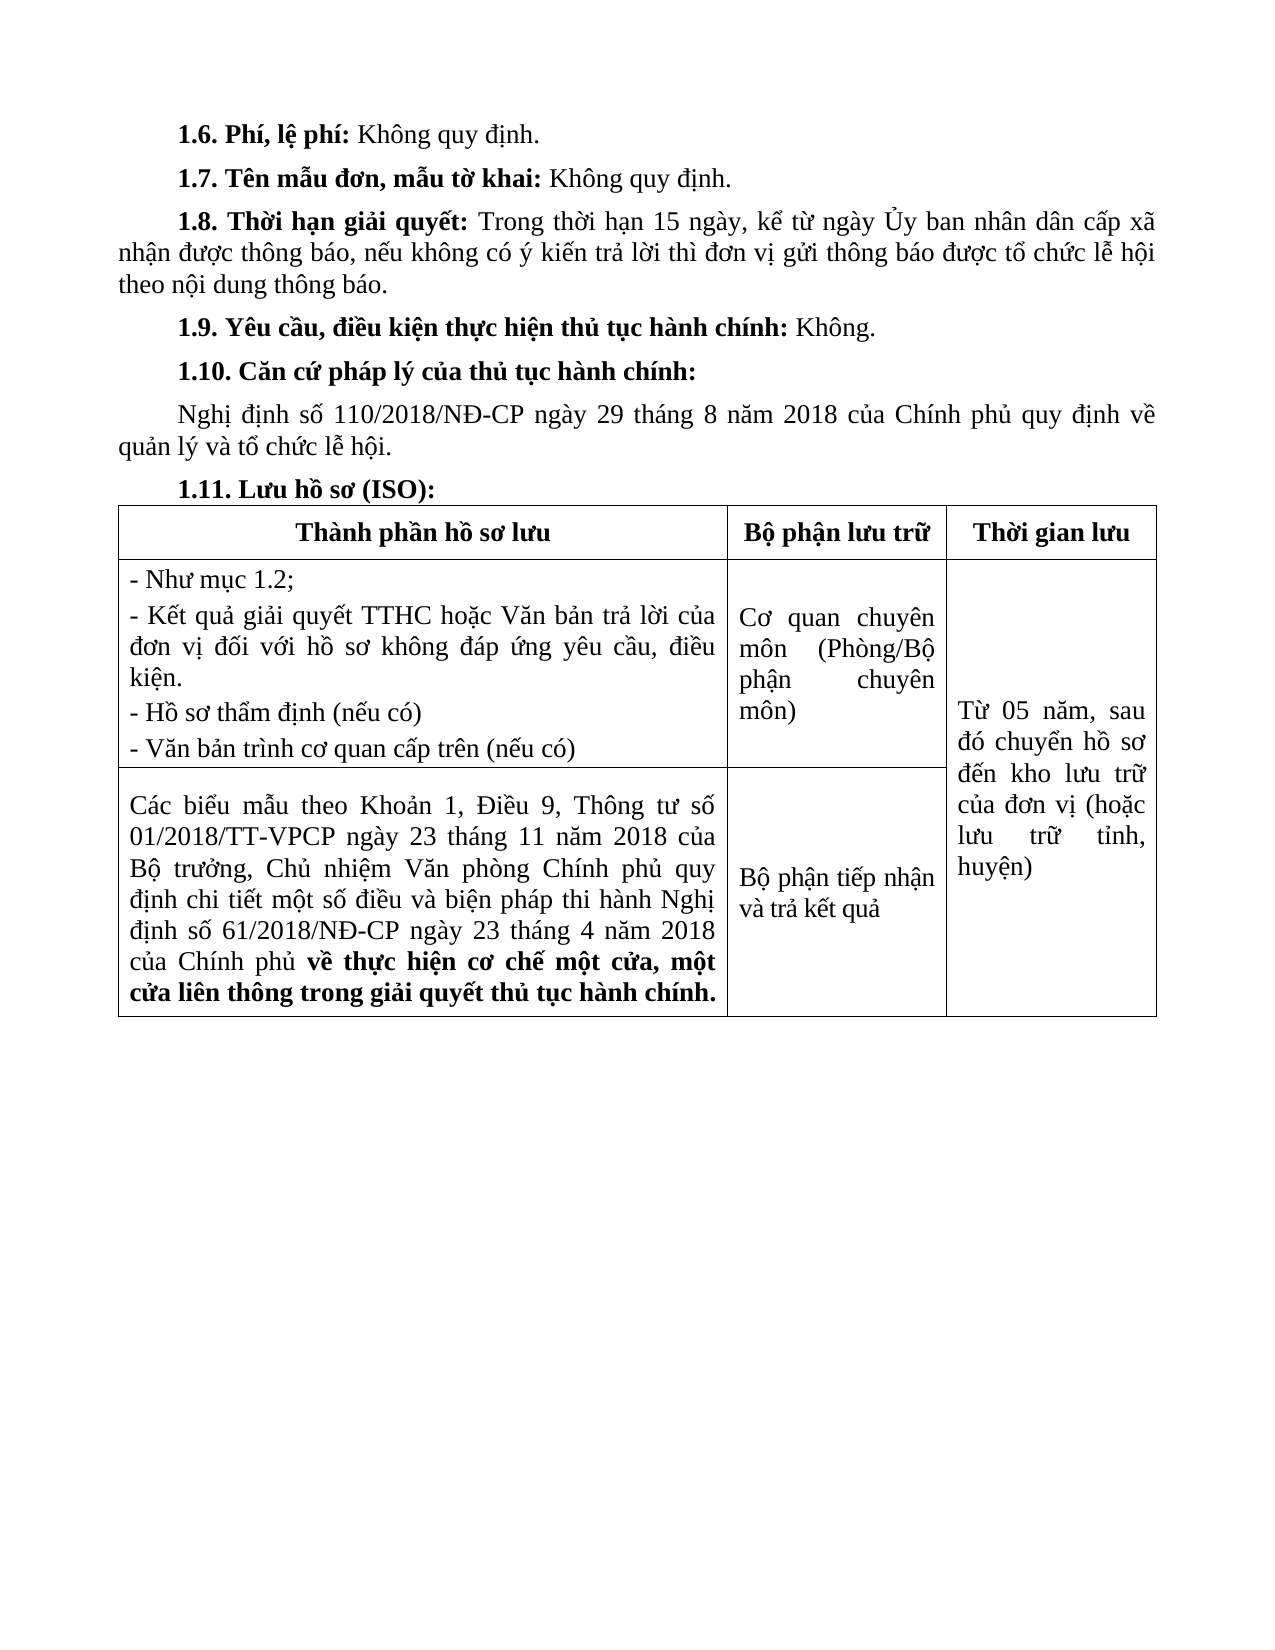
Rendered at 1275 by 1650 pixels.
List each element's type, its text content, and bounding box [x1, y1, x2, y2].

table_cell - Như mục 1.2; - Kết quả giải quyết TTHC hoặc Văn bản trả lời của đơn vị đối với hồ sơ không đáp ứng yêu cầu, điều kiện. - Hồ sơ thẩm định (nếu có) - Văn bản trình cơ quan cấp trên (nếu có) [119, 560, 727, 767]
table_header Thành phần hồ sơ lưu [119, 506, 727, 558]
text Nghị định số 110/2018/NĐ-CP ngày 29 tháng 8 năm 2018 của Chính phủ quy định về quản lý và tổ chức lễ hội. [118, 399, 1157, 461]
table_cell Bộ phận tiếp nhận và trả kết quả [728, 768, 946, 1016]
table_cell Từ 05 năm, sau đó chuyển hồ sơ đến kho lưu trữ của đơn vị (hoặc lưu trữ tỉnh, huyện) [947, 560, 1156, 1016]
table_header Bộ phận lưu trữ [728, 506, 946, 558]
text 1.9. Yêu cầu, điều kiện thực hiện thủ tục hành chính: Không. [118, 311, 1157, 342]
text 1.6. Phí, lệ phí: Không quy định. [118, 118, 1157, 149]
table_cell Các biểu mẫu theo Khoản 1, Điều 9, Thông tư số 01/2018/TT-VPCP ngày 23 tháng 11 năm 2018 của Bộ trưởng, Chủ nhiệm Văn phòng Chính phủ quy định chi tiết một số điều và biện pháp thi hành Nghị định số 61/2018/NĐ-CP ngày 23 tháng 4 năm 2018 của Chính phủ về thực hiện cơ chế một cửa, một cửa liên thông trong giải quyết thủ tục hành chính. [119, 768, 727, 1016]
text 1.10. Căn cứ pháp lý của thủ tục hành chính: [118, 355, 1157, 386]
table_cell Cơ quan chuyên môn (Phòng/Bộ phận chuyên môn) [728, 560, 946, 767]
text 1.7. Tên mẫu đơn, mẫu tờ khai: Không quy định. [118, 162, 1157, 193]
text 1.11. Lưu hồ sơ (ISO): [118, 473, 1157, 504]
text 1.8. Thời hạn giải quyết: Trong thời hạn 15 ngày, kể từ ngày Ủy ban nhân dân cấp xã nhận được thông báo, nếu không có ý kiến trả lời thì đơn vị gửi thông báo được tổ chức lễ hội theo nội dung thông báo. [118, 205, 1157, 299]
table_header Thời gian lưu [947, 506, 1156, 558]
